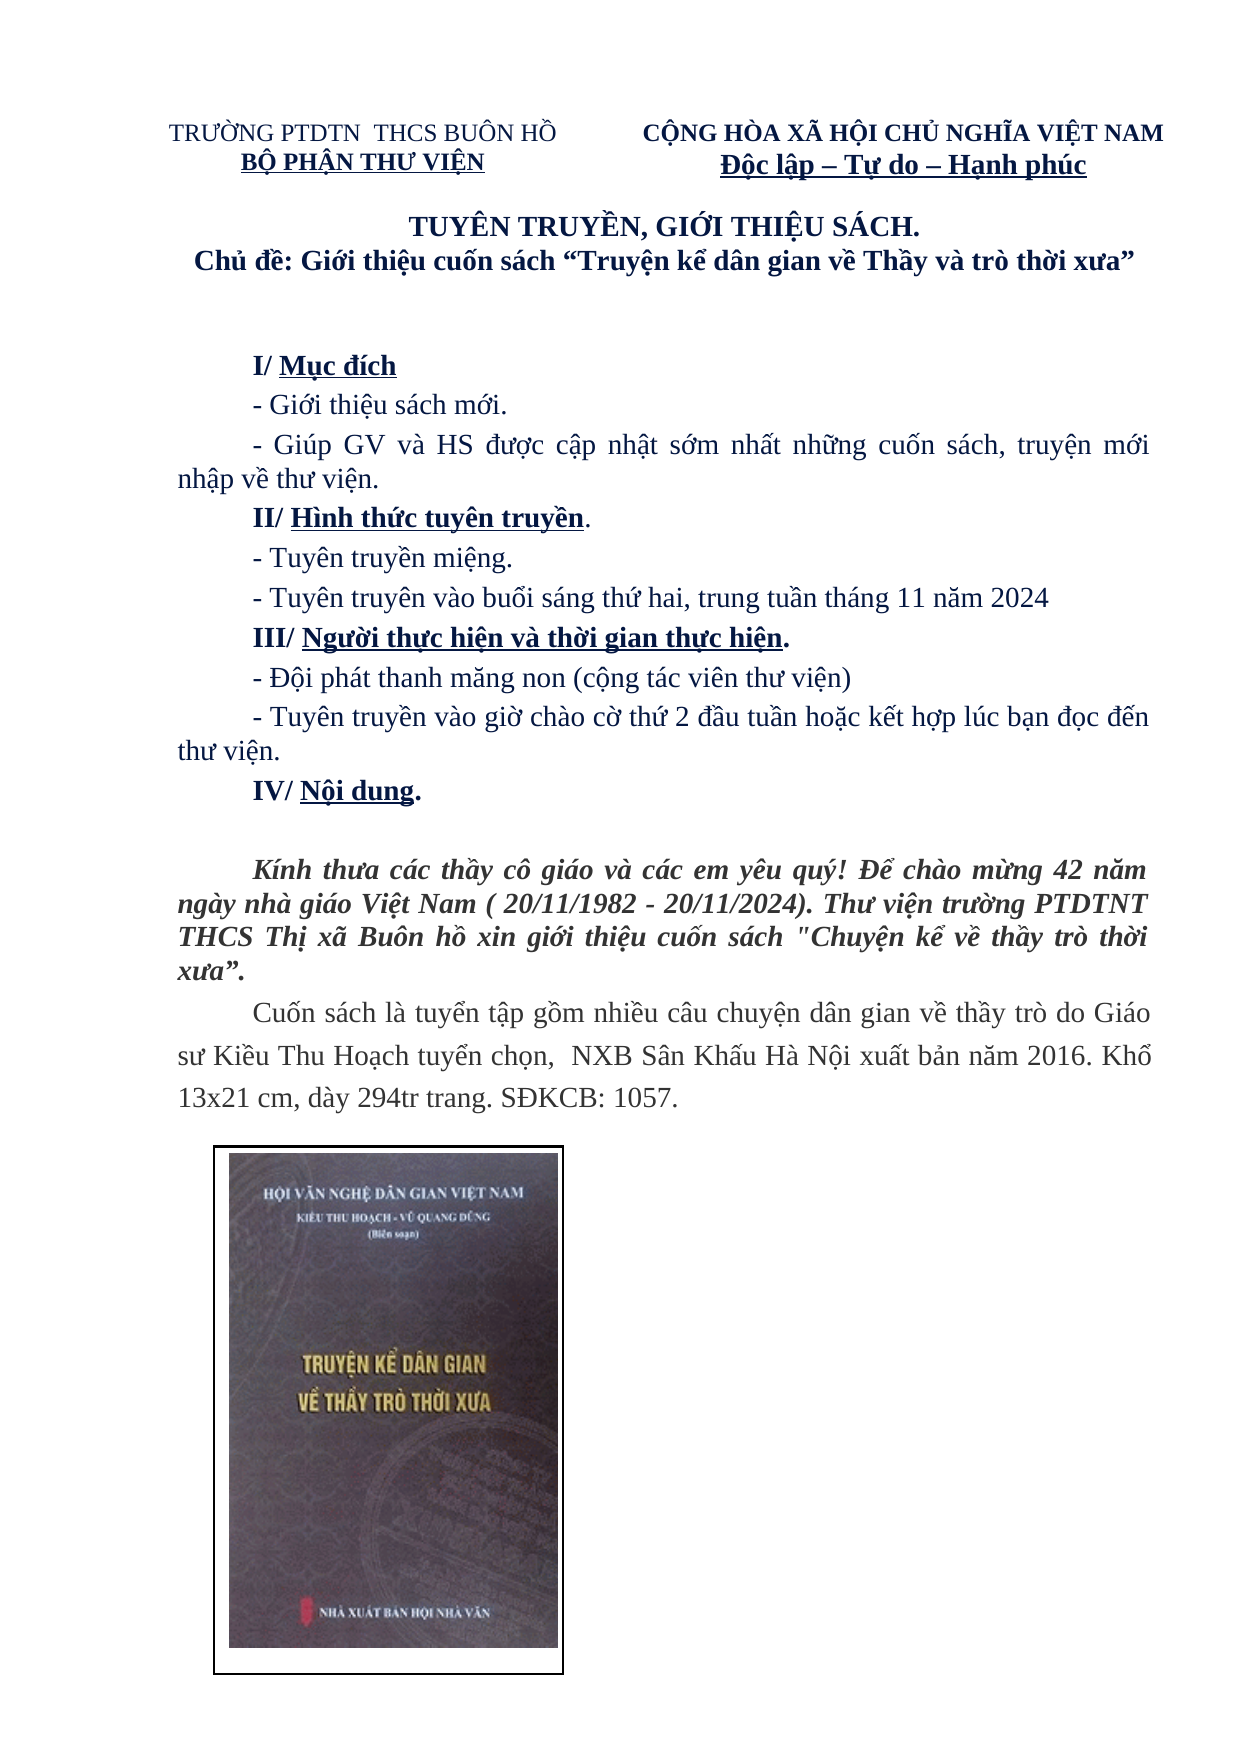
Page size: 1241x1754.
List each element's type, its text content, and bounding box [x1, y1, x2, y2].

text Kính thưa các thầy cô giáo và các em yêu quý! Để chào mừng 42 năm ngày nhà giáo Việt Nam ( 20/11/1982 - 20/11/2024). Thư viện trường PTDTNT THCS Thị xã Buôn hồ xin giới thiệu cuốn sách "Chuyện kể về thầy trò thời xưa”. [177, 852, 1152, 987]
text - Đội phát thanh măng non (cộng tác viên thư viện) [177, 660, 1152, 693]
text I/ Mục đích [177, 348, 1152, 381]
picture [229, 1153, 558, 1648]
text - Tuyên truyên vào buổi sáng thứ hai, trung tuần tháng 11 năm 2024 [177, 580, 1152, 614]
text - Giới thiệu sách mới. [177, 387, 1152, 421]
table_header TRƯỜNG PTDTN THCS BUÔN HỒ BỘ PHẬN THƯ VIỆN [124, 118, 602, 180]
text III/ Người thực hiện và thời gian thực hiện. [177, 620, 1152, 653]
text - Giúp GV và HS được cập nhật sớm nhất những cuốn sách, truyện mới nhập về thư viện. [177, 427, 1152, 494]
text IV/ Nội dung. [177, 773, 1152, 806]
text - Tuyên truyền vào giờ chào cờ thứ 2 đầu tuần hoặc kết hợp lúc bạn đọc đến thư viện. [177, 699, 1152, 767]
text II/ Hình thức tuyên truyền. [177, 501, 1152, 534]
text Chủ đề: Giới thiệu cuốn sách “Truyện kể dân gian về Thầy và trò thời xưa” [177, 243, 1152, 276]
text - Tuyên truyền miệng. [177, 540, 1152, 574]
text Cuốn sách là tuyển tập gồm nhiều câu chuyện dân gian về thầy trò do Giáo sư Kiều Thu Hoạch tuyển chọn, NXB Sân Khấu Hà Nội xuất bản năm 2016. Khổ 13x21 cm, dày 294tr trang. SĐKCB: 1057. [177, 987, 1152, 1114]
table_header CỘNG HÒA XÃ HỘI CHỦ NGHĨA VIỆT NAM Độc lập – Tự do – Hạnh phúc [602, 118, 1205, 180]
text TUYÊN TRUYỀN, GIỚI THIỆU SÁCH. [177, 209, 1152, 243]
